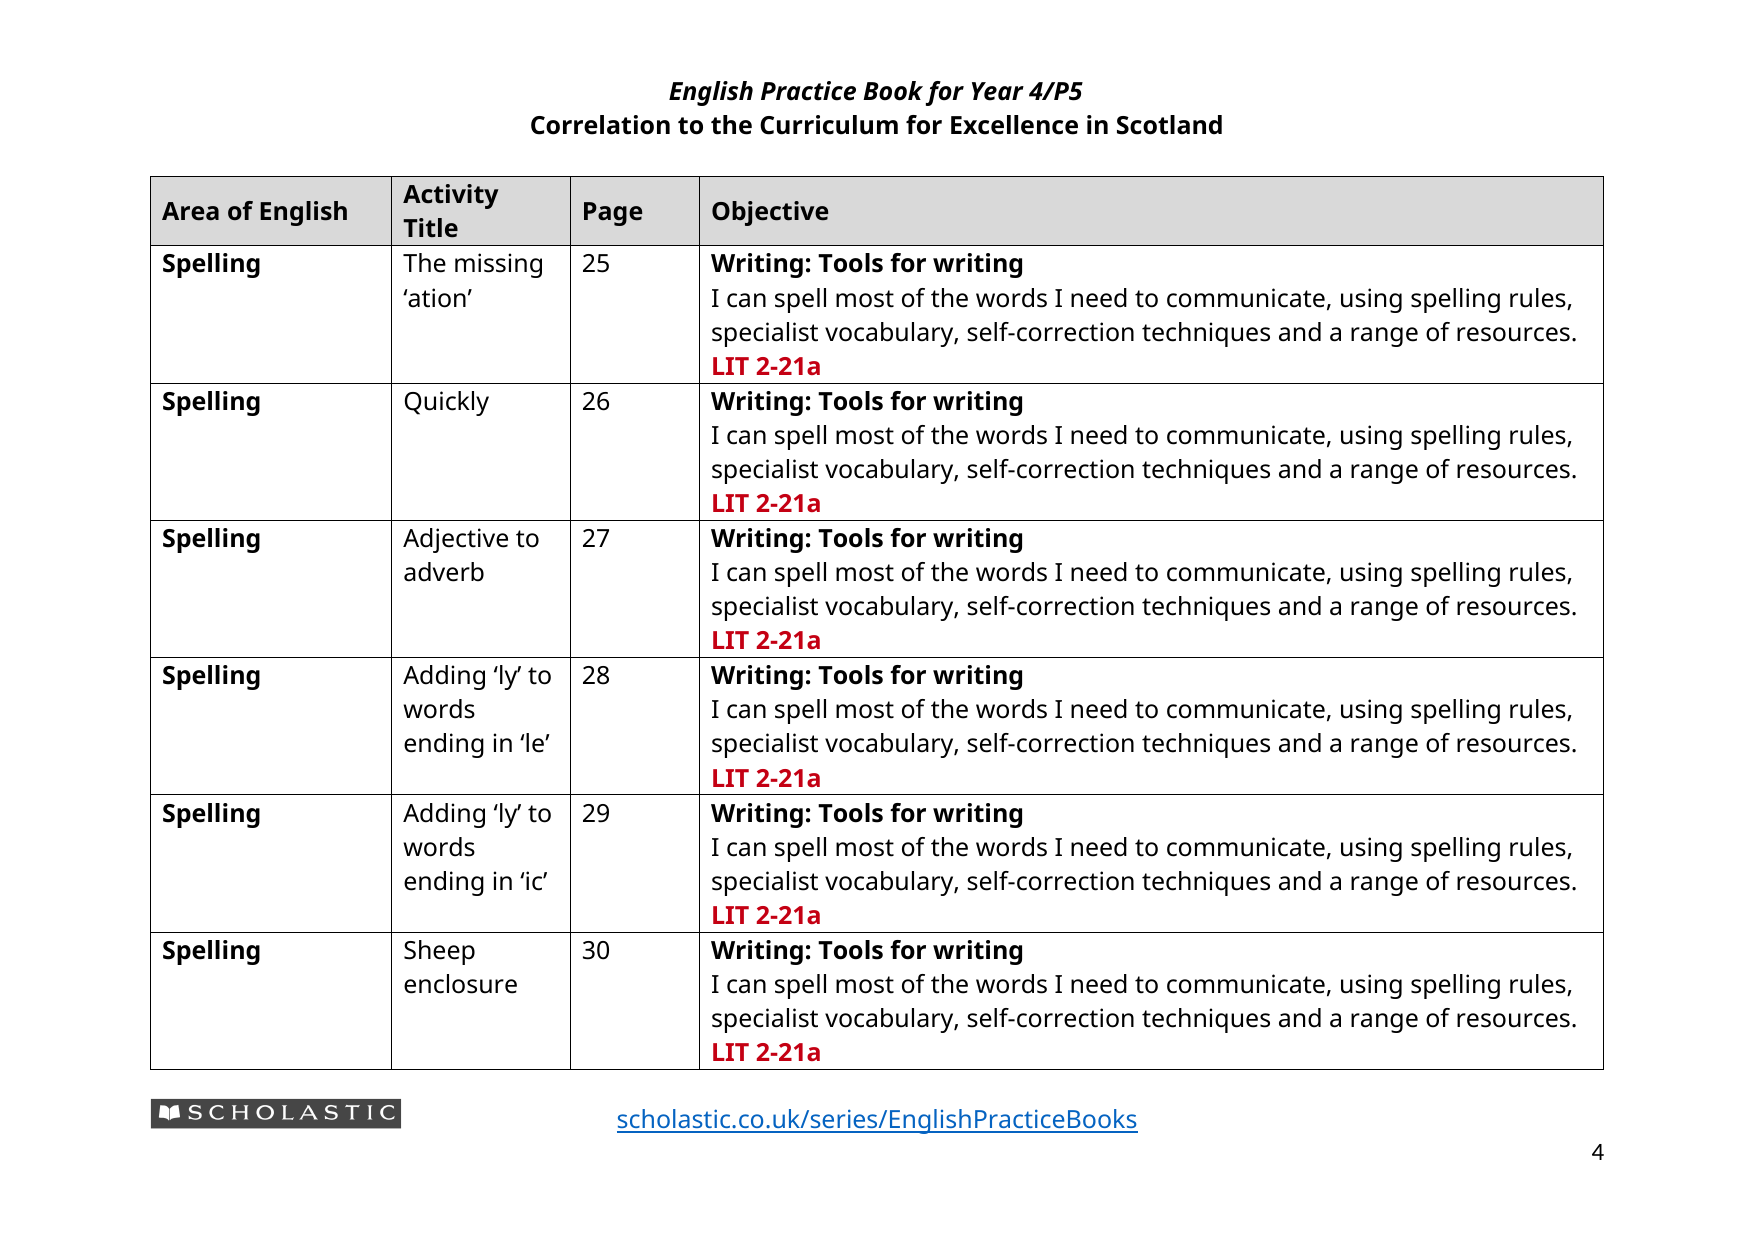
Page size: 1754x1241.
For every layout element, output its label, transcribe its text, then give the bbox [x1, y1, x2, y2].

table_cell Quickly [392, 384, 570, 520]
table_header Page [571, 177, 699, 245]
table_cell Adding ‘ly’ to words ending in ‘le’ [392, 658, 570, 794]
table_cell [700, 933, 1603, 1069]
table_header Activity Title [392, 177, 570, 245]
table_cell Spelling [151, 384, 391, 520]
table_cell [700, 246, 1603, 382]
table_cell Adjective to adverb [392, 521, 570, 657]
table_cell 30 [571, 933, 699, 1069]
table_cell 25 [571, 246, 699, 382]
table_cell Spelling [151, 658, 391, 794]
table_cell The missing ‘ation’ [392, 246, 570, 382]
table_header Objective [700, 177, 1603, 245]
table_cell Sheep enclosure [392, 933, 570, 1069]
table_cell 29 [571, 795, 699, 932]
table_cell 26 [571, 384, 699, 520]
table_cell Spelling [151, 933, 391, 1069]
table_cell Spelling [151, 795, 391, 932]
table_cell 27 [571, 521, 699, 657]
table_cell Spelling [151, 246, 391, 382]
table_cell 28 [571, 658, 699, 794]
table_cell Adding ‘ly’ to words ending in ‘ic’ [392, 795, 570, 932]
table_header Area of English [151, 177, 391, 245]
table_cell Spelling [151, 521, 391, 657]
